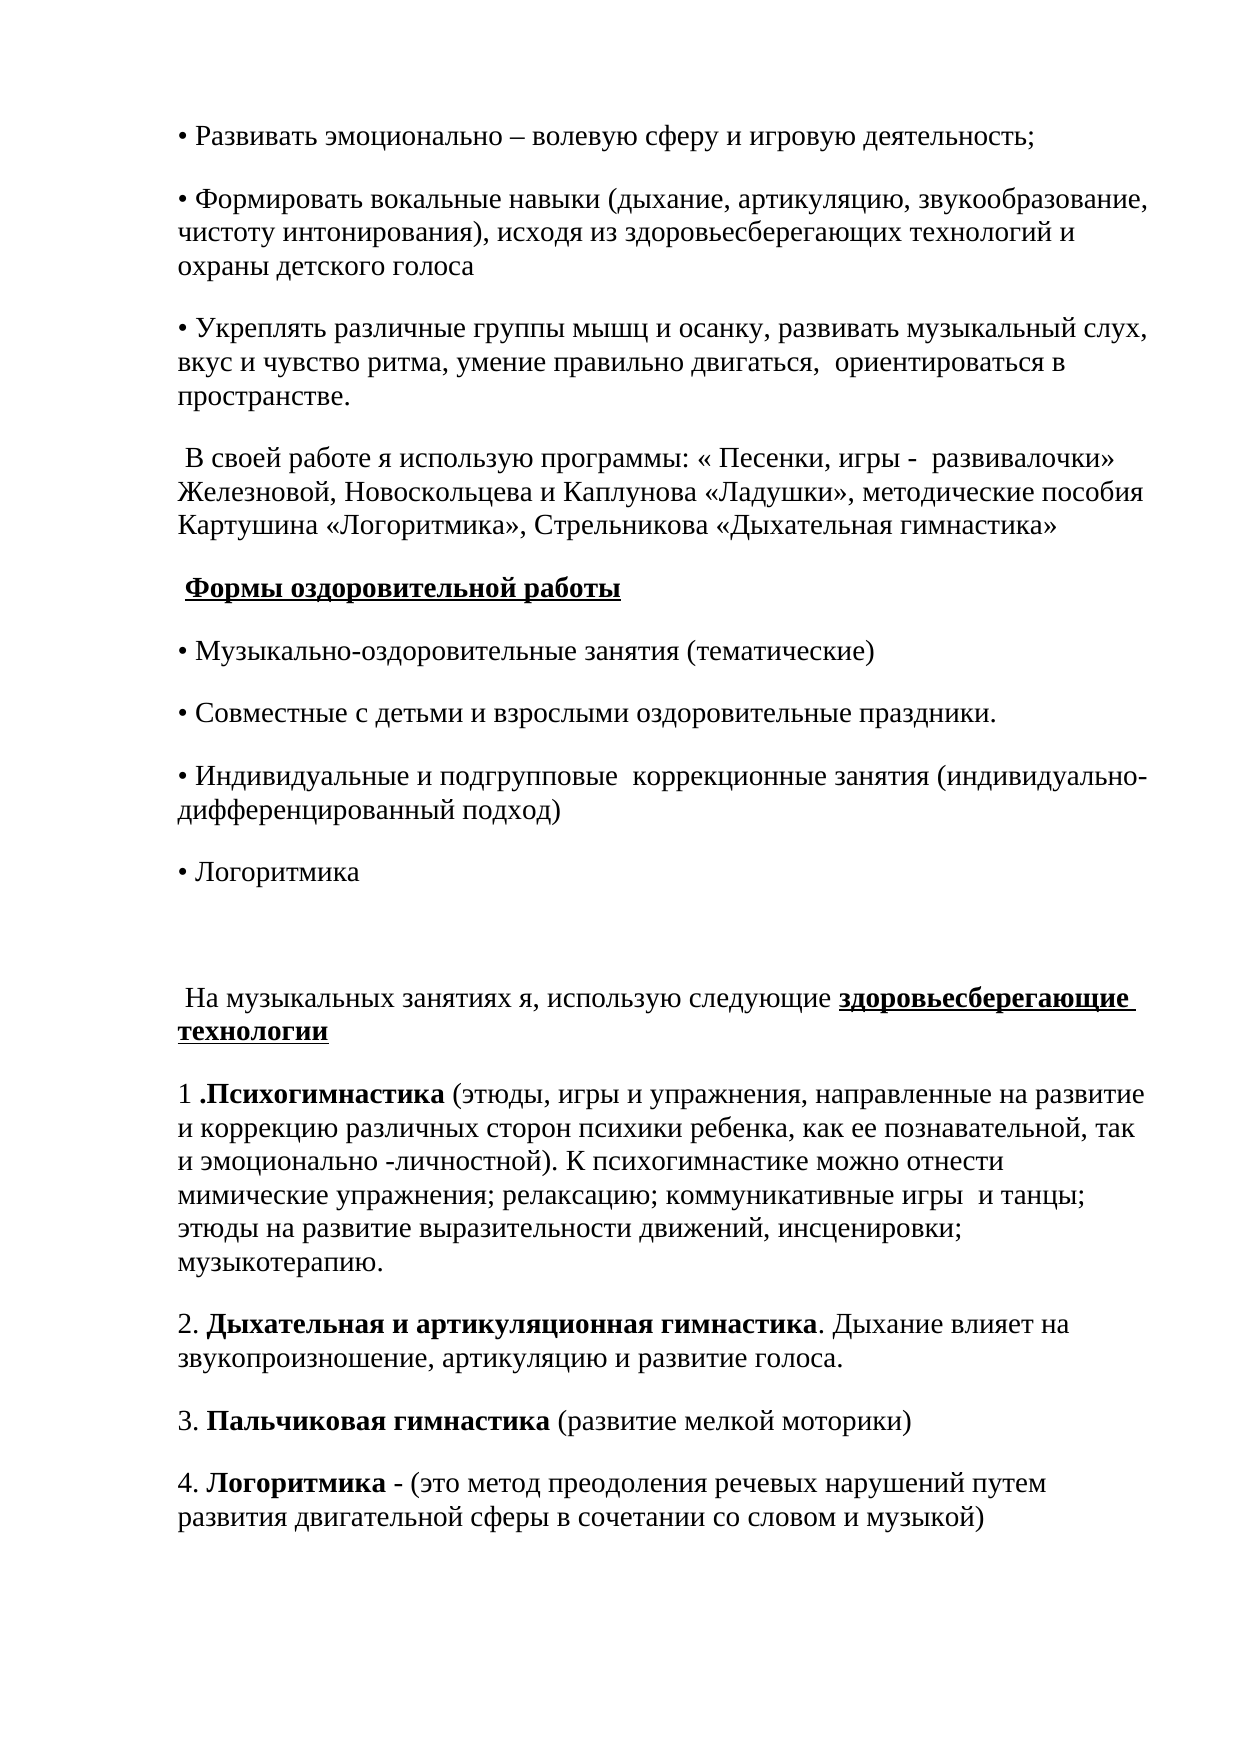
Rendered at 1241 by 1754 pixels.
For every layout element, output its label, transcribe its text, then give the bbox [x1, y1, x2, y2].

text 3. Пальчиковая гимнастика (развитие мелкой моторики) [177, 1403, 1152, 1436]
text Формы оздоровительной работы [177, 570, 1152, 604]
text • Укреплять различные группы мышц и осанку, развивать музыкальный слух, вкус и чувство ритма, умение правильно двигаться, ориентироваться в пространстве. [177, 311, 1152, 411]
text 2. Дыхательная и артикуляционная гимнастика. Дыхание влияет на звукопроизношение, артикуляцию и развитие голоса. [177, 1307, 1152, 1374]
text 4. Логоритмика - (это метод преодоления речевых нарушений путем развития двигательной сферы в сочетании со словом и музыкой) [177, 1466, 1152, 1533]
text В своей работе я использую программы: « Песенки, игры - развивалочки» Железновой, Новоскольцева и Каплунова «Ладушки», методические пособия Картушина «Логоритмика», Стрельникова «Дыхательная гимнастика» [177, 440, 1152, 541]
text 1 .Психогимнастика (этюды, игры и упражнения, направленные на развитие и коррекцию различных сторон психики ребенка, как ее познавательной, так и эмоционально -личностной). К психогимнастике можно отнести мимические упражнения; релаксацию; коммуникативные игры и танцы; этюды на развитие выразительности движений, инсценировки; музыкотерапию. [177, 1076, 1152, 1277]
text На музыкальных занятиях я, использую следующие здоровьесберегающие технологии [177, 980, 1152, 1047]
text • Индивидуальные и подгрупповые коррекционные занятия (индивидуально-дифференцированный подход) [177, 758, 1152, 825]
text • Музыкально-оздоровительные занятия (тематические) [177, 633, 1152, 666]
text • Логоритмика [177, 854, 1152, 888]
text • Совместные с детьми и взрослыми оздоровительные праздники. [177, 696, 1152, 729]
text • Развивать эмоционально – волевую сферу и игровую деятельность; [177, 118, 1152, 152]
text • Формировать вокальные навыки (дыхание, артикуляцию, звукообразование, чистоту интонирования), исходя из здоровьесберегающих технологий и охраны детского голоса [177, 181, 1152, 281]
